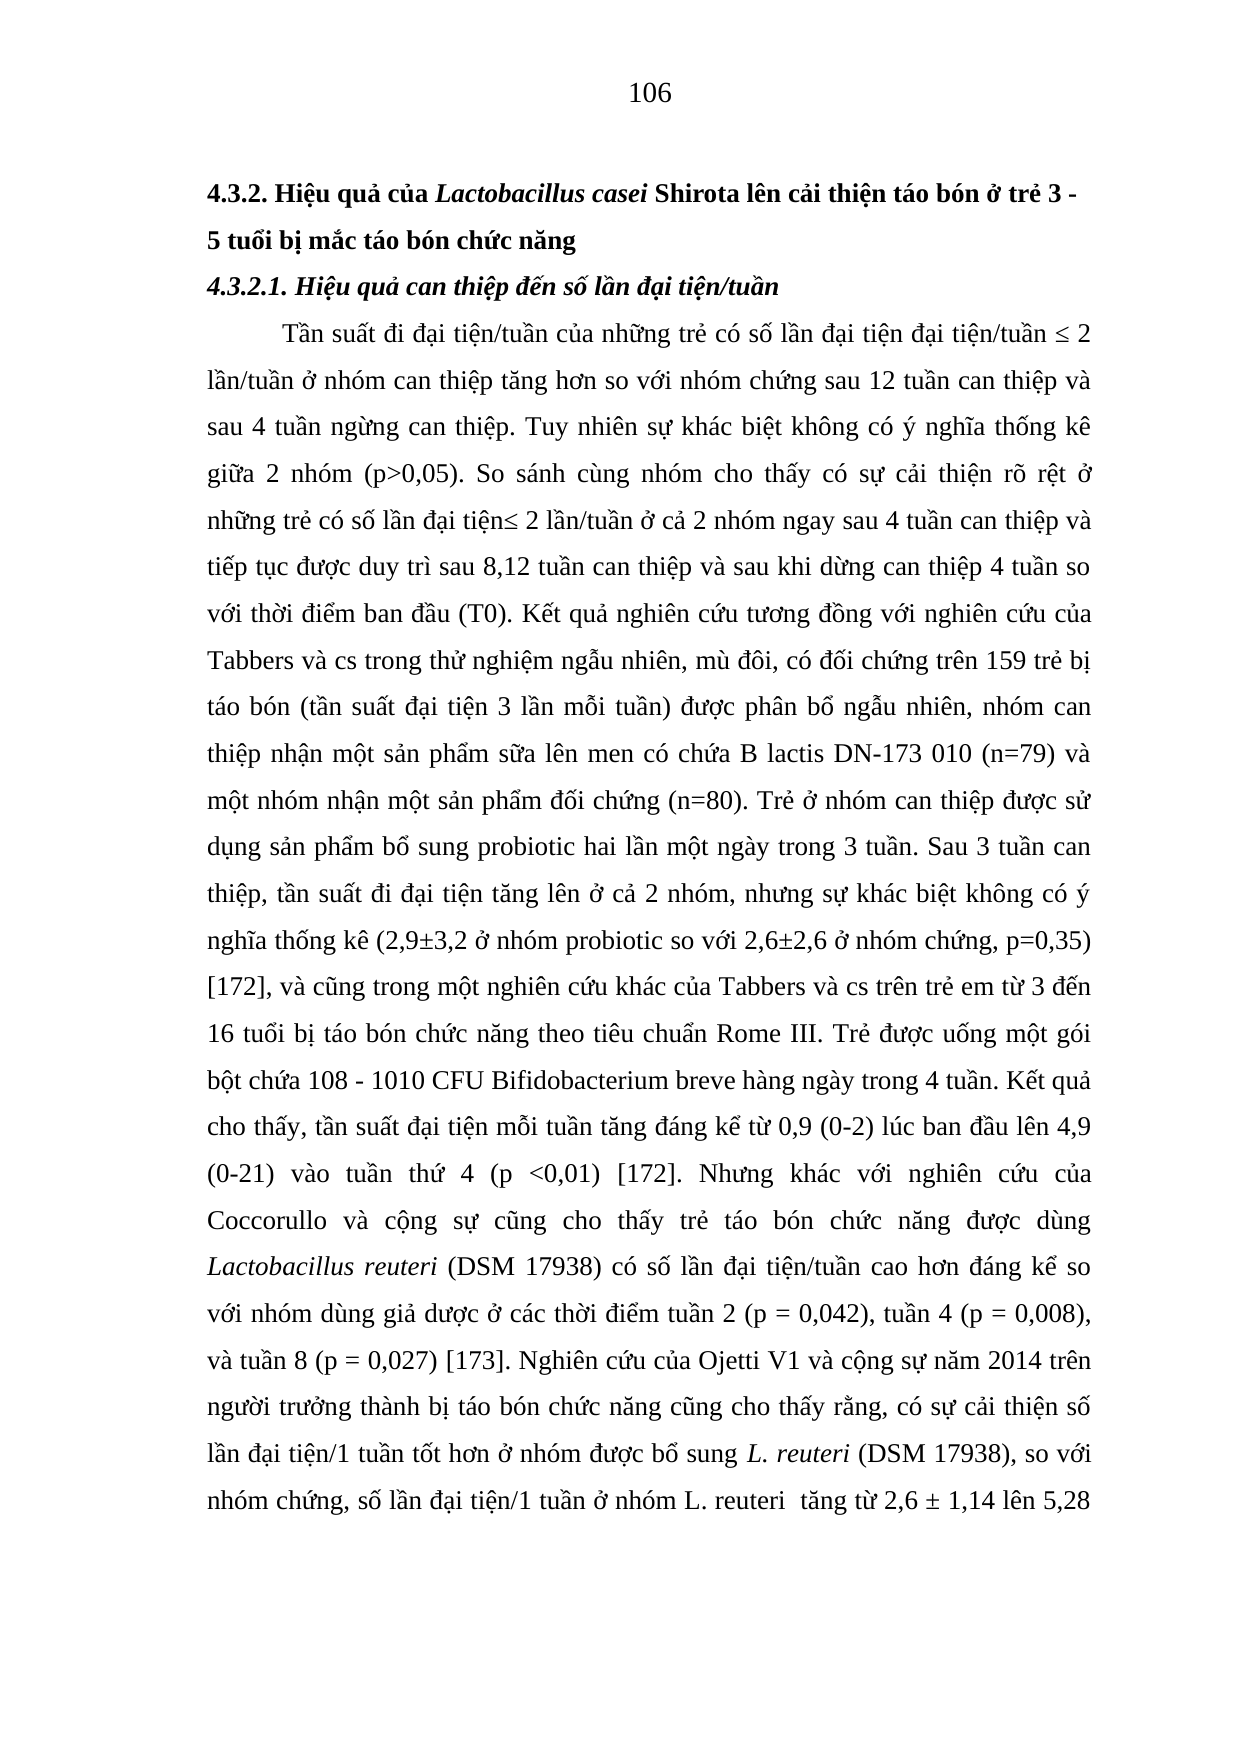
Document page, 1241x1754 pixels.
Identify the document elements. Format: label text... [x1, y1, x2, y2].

text 4.3.2.1. Hiệu quả can thiệp đến số lần đại tiện/tuần [207, 271, 1092, 302]
text 4.3.2. Hiệu quả của Lactobacillus casei Shirota lên cải thiện táo bón ở trẻ 3 - 5 tuổi bị mắc táo bón chức năng [207, 177, 1092, 255]
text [207, 317, 1092, 1515]
